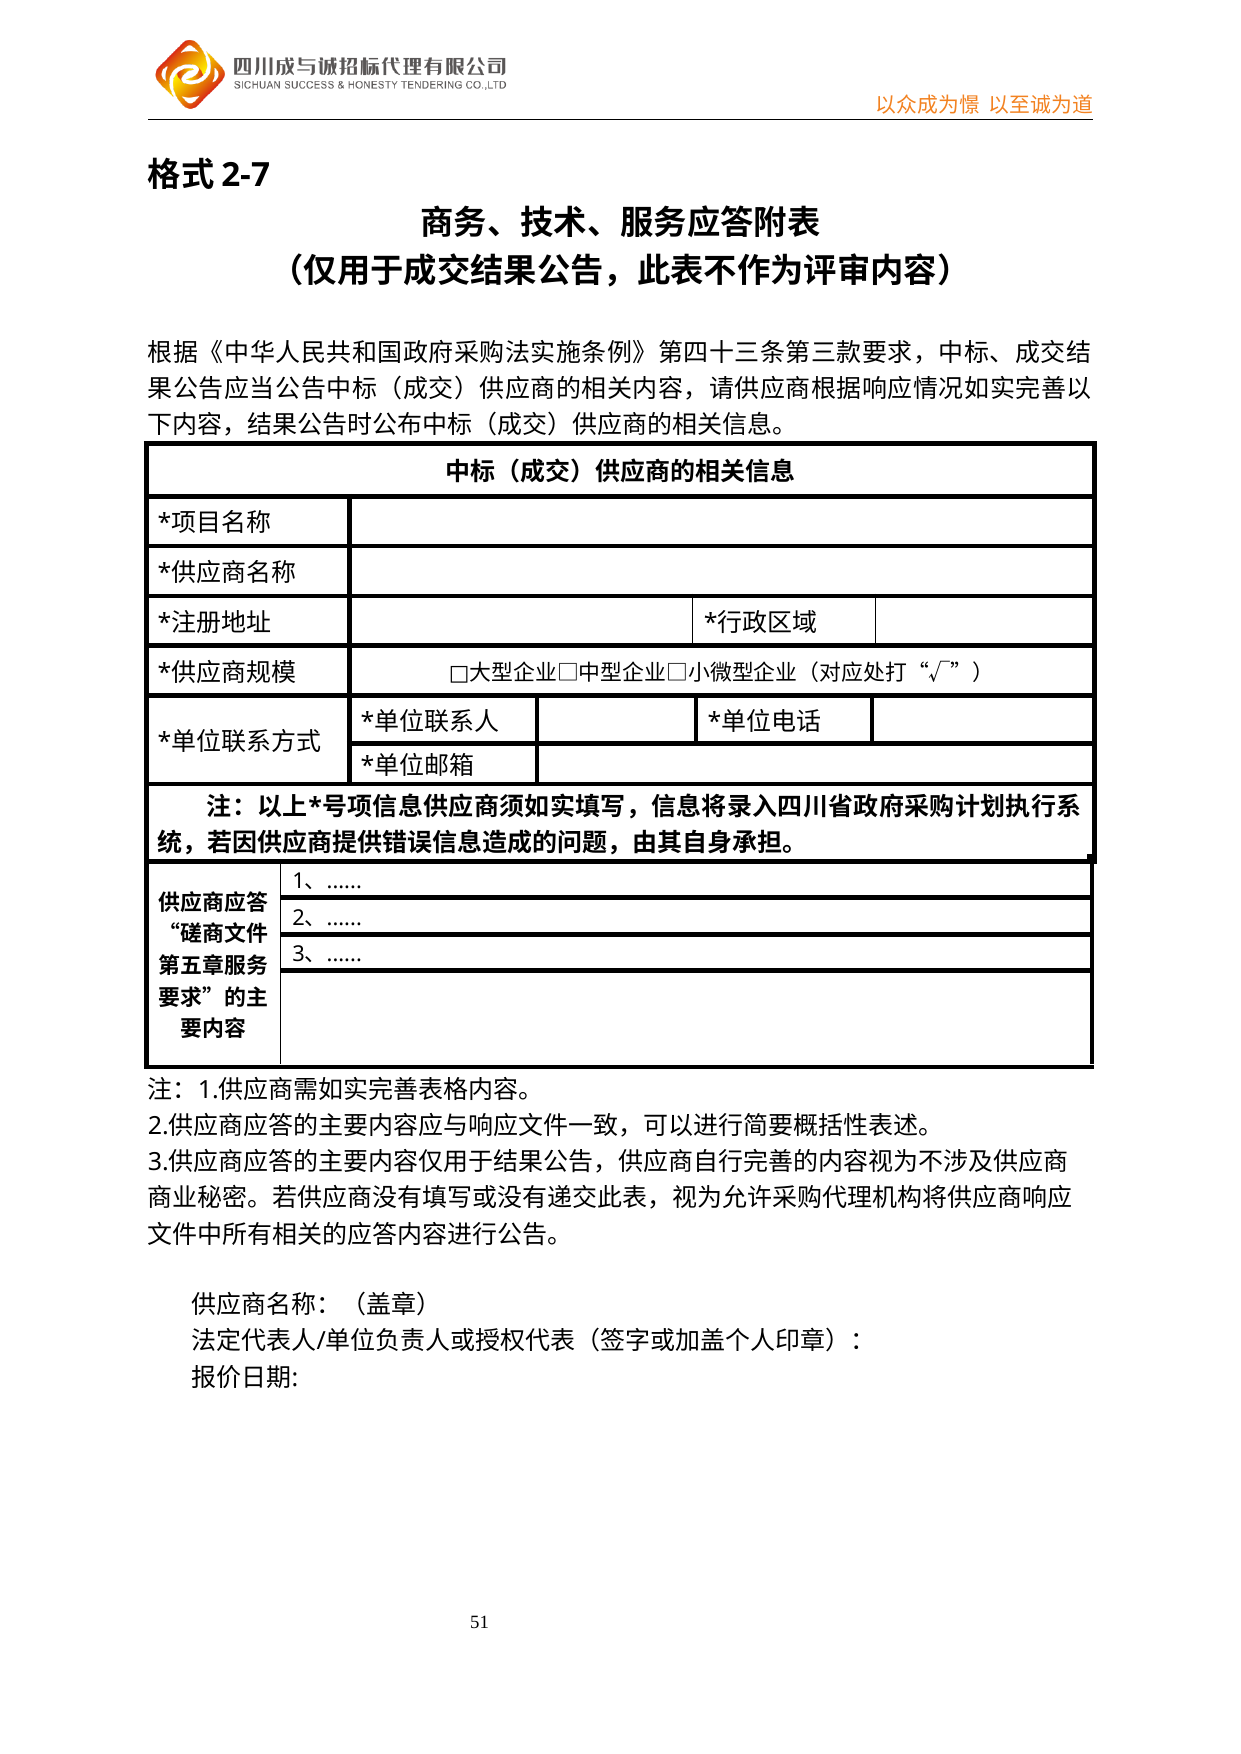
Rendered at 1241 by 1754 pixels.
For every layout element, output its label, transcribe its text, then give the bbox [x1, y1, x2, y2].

table_cell *单位联系人 [352, 698, 535, 741]
table_cell *供应商名称 [149, 548, 347, 593]
table_cell *单位邮箱 [352, 746, 535, 782]
table_cell [352, 499, 1092, 544]
table_cell [874, 698, 1092, 741]
table_cell 供应商应答“磋商文件第五章服务要求”的主要内容 [149, 864, 280, 1064]
text 根据《中华人民共和国政府采购法实施条例》第四十三条第三款要求，中标、成交结果公告应当公告中标（成交）供应商的相关内容，请供应商根据响应情况如实完善以下内容，结果公告时公布中标（成交）供应商的相关信息。 [148, 332, 1093, 441]
table_cell *注册地址 [149, 598, 347, 643]
table_cell [352, 598, 692, 643]
table_cell [352, 548, 1092, 593]
table_cell 1、...... [281, 864, 1090, 895]
text 法定代表人/单位负责人或授权代表（签字或加盖个人印章）： [148, 1321, 1093, 1357]
table_cell 注：以上*号项信息供应商须如实填写，信息将录入四川省政府采购计划执行系统，若因供应商提供错误信息造成的问题，由其自身承担。 [149, 786, 1092, 859]
table_cell 2、...... [281, 900, 1090, 932]
table_cell *行政区域 [693, 598, 875, 643]
text 格式2-7 [148, 148, 1093, 196]
table_cell [876, 598, 1092, 643]
table_cell *供应商规模 [149, 648, 347, 693]
text 注：1.供应商需如实完善表格内容。 [148, 1069, 1093, 1105]
table_cell *单位联系方式 [149, 698, 347, 782]
text （仅用于成交结果公告，此表不作为评审内容） [148, 244, 1093, 292]
text 报价日期: [148, 1357, 1093, 1393]
table_cell 3、...... [281, 937, 1090, 968]
table_cell [539, 746, 1092, 782]
text 商务、技术、服务应答附表 [148, 196, 1093, 244]
table_cell *项目名称 [149, 499, 347, 544]
table_cell [539, 698, 694, 741]
picture [146, 32, 511, 111]
table_cell □大型企业□中型企业□小微型企业（对应处打“√”） [352, 648, 1092, 693]
table_cell [281, 973, 1090, 1064]
text 供应商名称：（盖章） [148, 1284, 1093, 1321]
list 2.供应商应答的主要内容应与响应文件一致，可以进行简要概括性表述。 [148, 1105, 1093, 1142]
table_cell *单位电话 [698, 698, 870, 741]
list 3.供应商应答的主要内容仅用于结果公告，供应商自行完善的内容视为不涉及供应商商业秘密。若供应商没有填写或没有递交此表，视为允许采购代理机构将供应商响应文件中所有相关的应答内容进行公告。 [148, 1142, 1093, 1250]
table_header 中标（成交）供应商的相关信息 [149, 446, 1092, 494]
